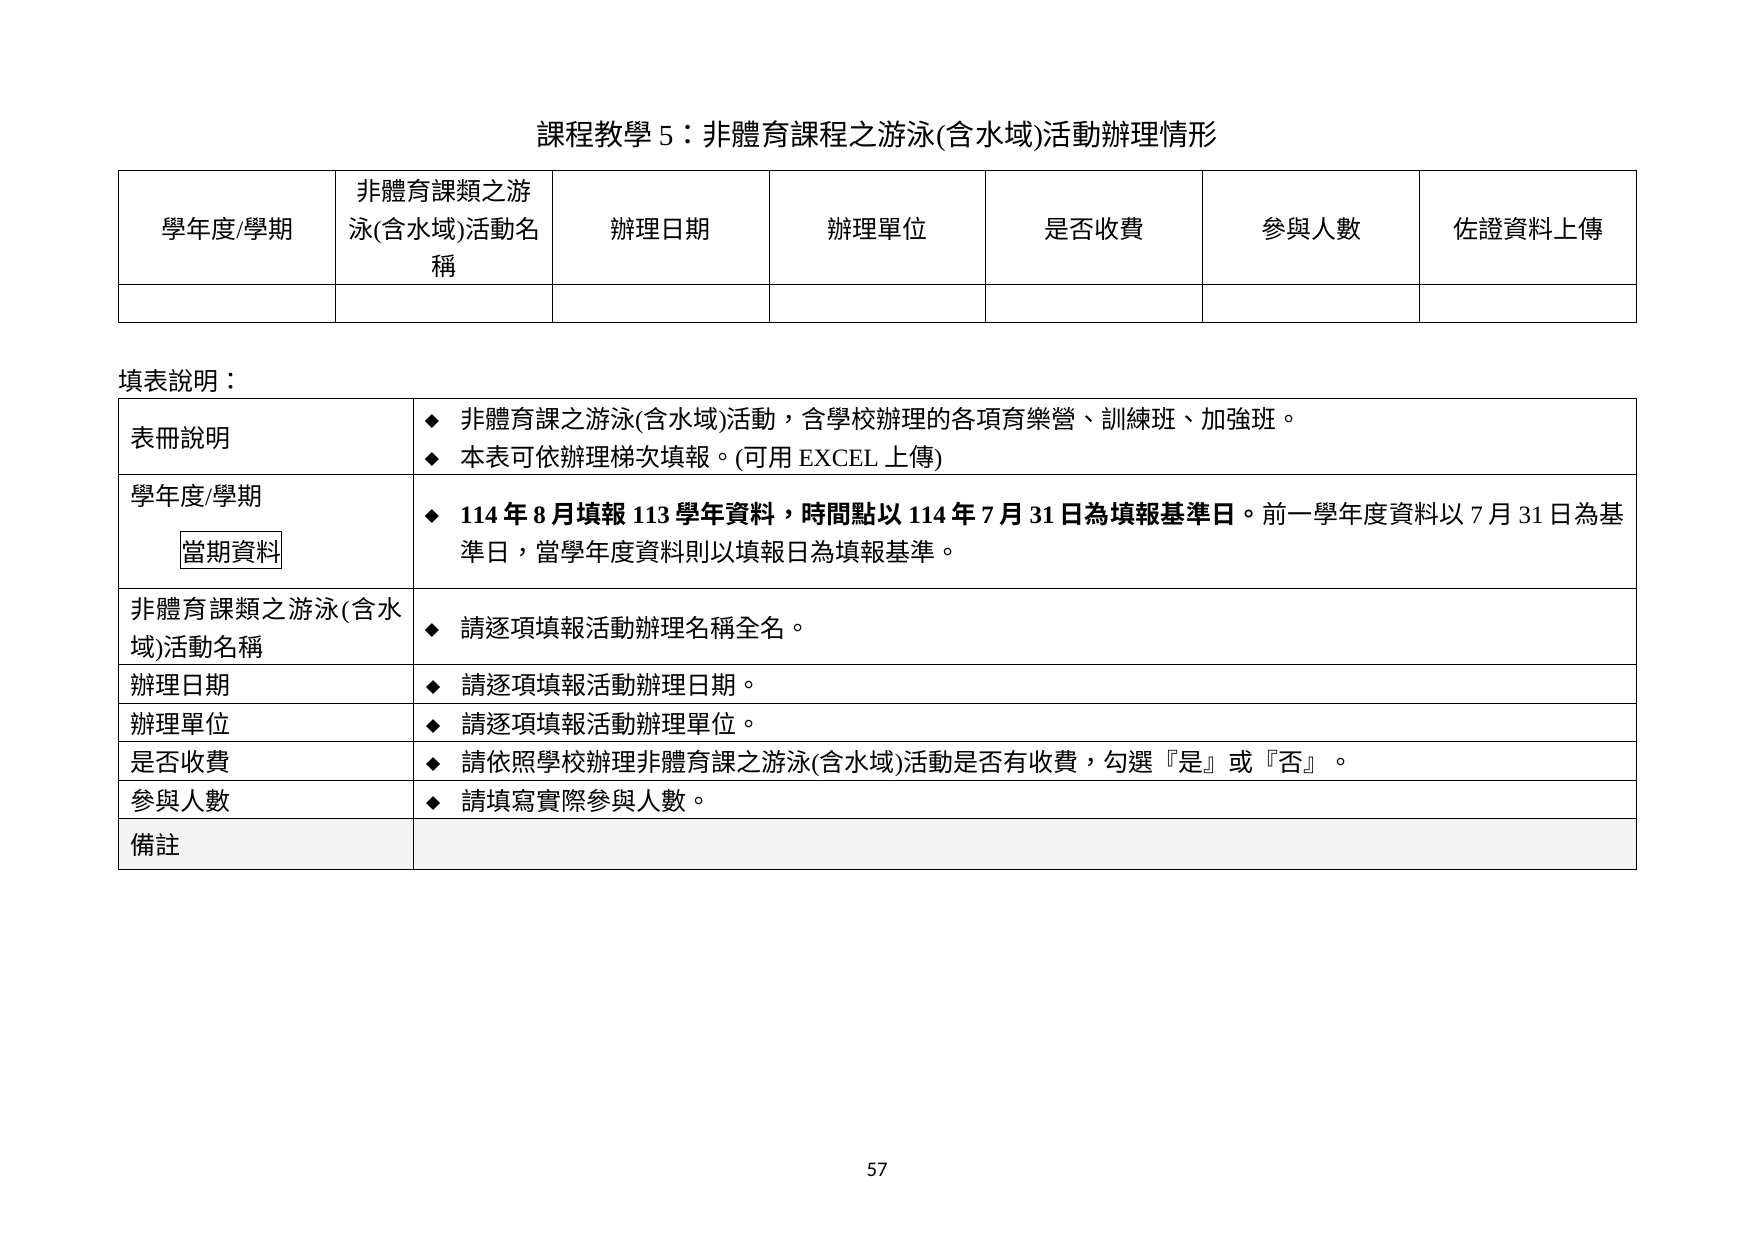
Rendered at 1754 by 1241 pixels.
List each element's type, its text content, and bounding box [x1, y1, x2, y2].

table_cell 請逐項填報活動辦理日期。 [414, 665, 1636, 702]
table_header 是否收費 [986, 171, 1202, 284]
text 填表說明： [118, 361, 1636, 398]
table_cell 辦理單位 [119, 704, 413, 741]
table_cell [770, 285, 985, 322]
table_header 辦理日期 [553, 171, 769, 284]
table_cell 學年度/學期 當期資料 [119, 475, 413, 588]
table_cell 非體育課類之游泳(含水域)活動名稱 [119, 589, 413, 664]
table_cell 請依照學校辦理非體育課之游泳(含水域)活動是否有收費，勾選『是』或『否』。 [414, 742, 1636, 779]
table_cell 請逐項填報活動辦理單位。 [414, 704, 1636, 741]
table_cell 請逐項填報活動辦理名稱全名。 [414, 589, 1636, 664]
table_cell 備註 [119, 819, 413, 869]
table_cell [1420, 285, 1636, 322]
table_cell 辦理日期 [119, 665, 413, 702]
table_header 表冊說明 [119, 399, 413, 474]
table_cell [553, 285, 769, 322]
table_cell [986, 285, 1202, 322]
table_cell [119, 285, 335, 322]
table_cell 請填寫實際參與人數。 [414, 781, 1636, 818]
subtitle 課程教學5：非體育課程之游泳(含水域)活動辦理情形 [118, 95, 1636, 170]
table_header 佐證資料上傳 [1420, 171, 1636, 284]
table_header 學年度/學期 [119, 171, 335, 284]
table_header 非體育課類之游泳(含水域)活動名稱 [336, 171, 552, 284]
table_cell 是否收費 [119, 742, 413, 779]
table_cell [1203, 285, 1419, 322]
table_header 參與人數 [1203, 171, 1419, 284]
table_header 非體育課之游泳(含水域)活動，含學校辦理的各項育樂營、訓練班、加強班。 本表可依辦理梯次填報。(可用EXCEL上傳) [414, 399, 1636, 474]
table_cell 114年8月填報113學年資料，時間點以114年7月31日為填報基準日。前一學年度資料以7月31日為基準日，當學年度資料則以填報日為填報基準。 [414, 475, 1636, 588]
table_cell [336, 285, 552, 322]
table_cell 參與人數 [119, 781, 413, 818]
table_header 辦理單位 [770, 171, 985, 284]
table_cell [414, 819, 1636, 869]
